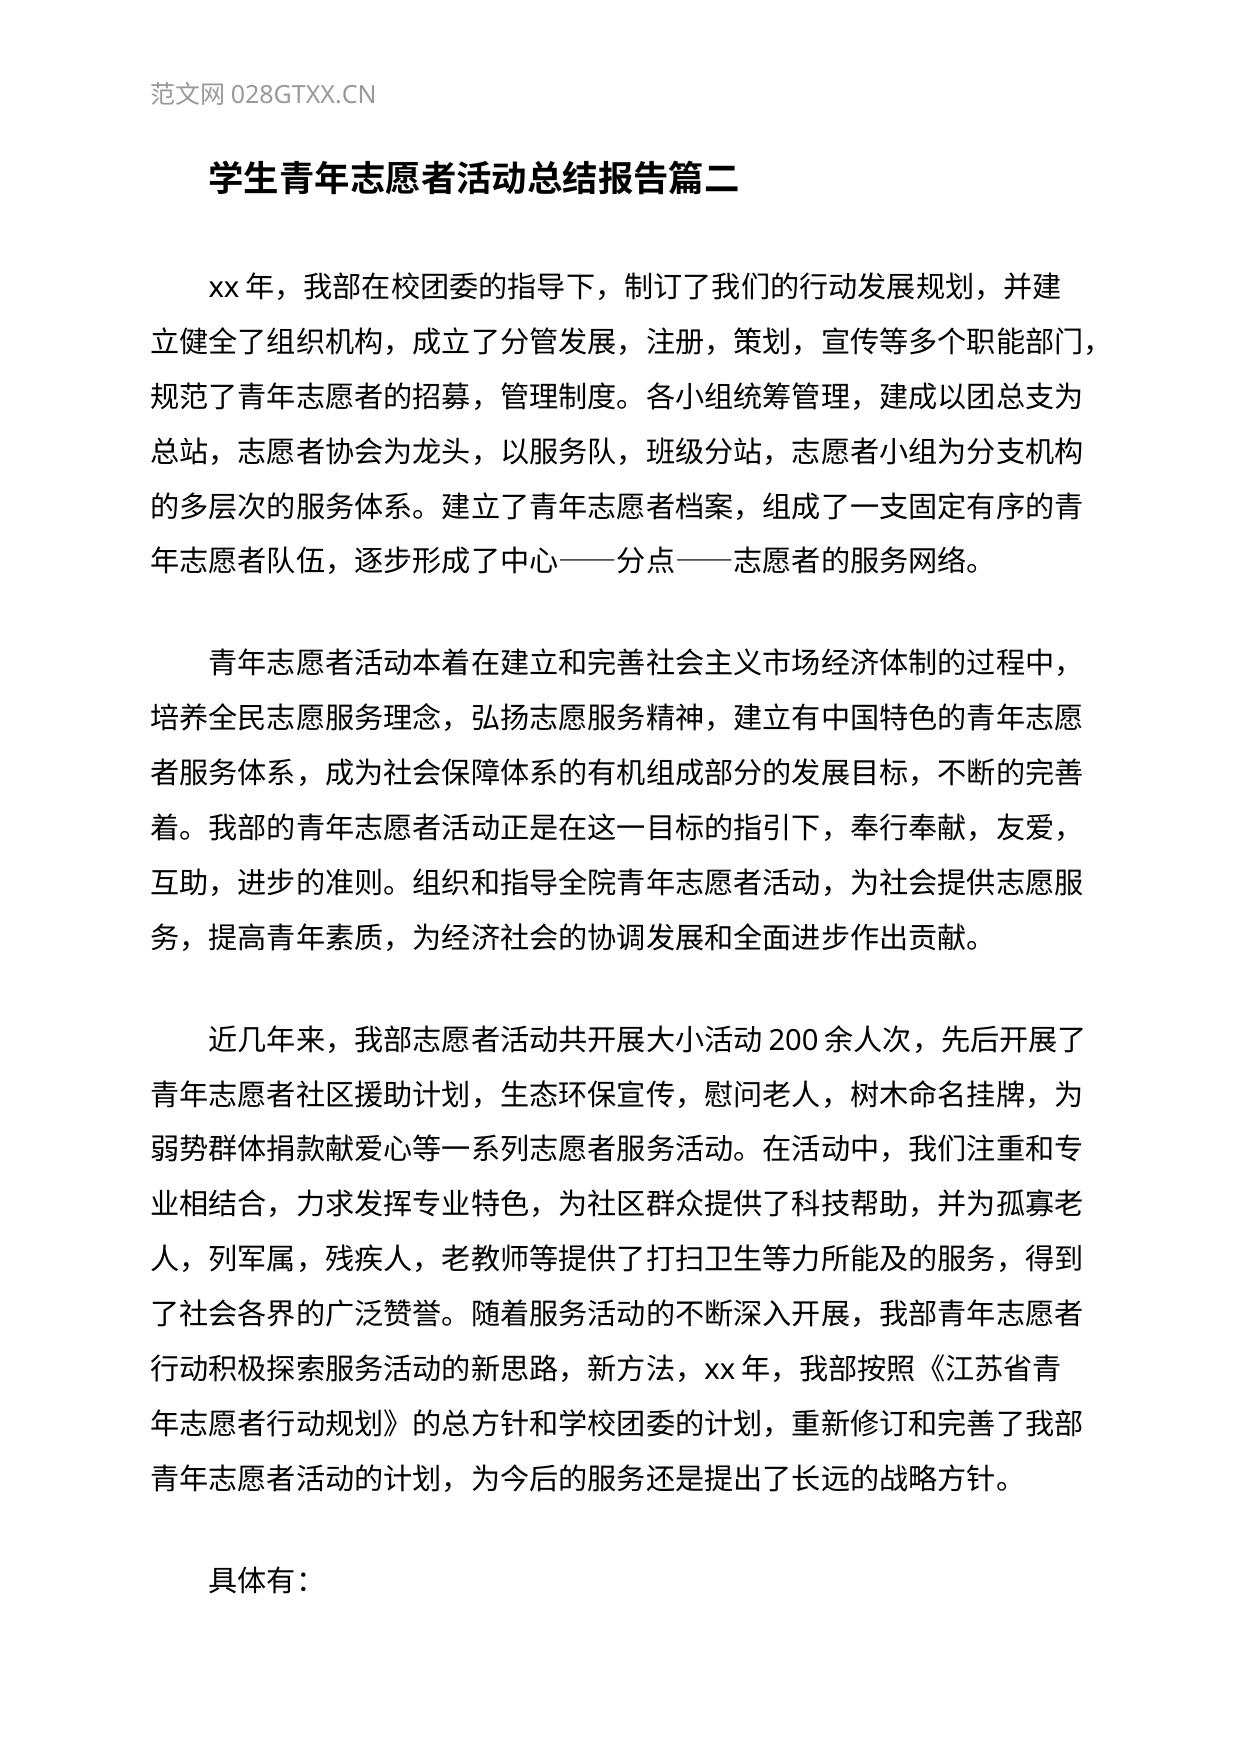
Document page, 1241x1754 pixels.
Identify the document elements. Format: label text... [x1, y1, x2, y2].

text xx年，我部在校团委的指导下，制订了我们的行动发展规划，并建立健全了组织机构，成立了分管发展，注册，策划，宣传等多个职能部门，规范了青年志愿者的招募，管理制度。各小组统筹管理，建成以团总支为总站，志愿者协会为龙头，以服务队，班级分站，志愿者小组为分支机构的多层次的服务体系。建立了青年志愿者档案，组成了一支固定有序的青年志愿者队伍，逐步形成了中心——分点——志愿者的服务网络。 [150, 263, 1090, 580]
text 近几年来，我部志愿者活动共开展大小活动200余人次，先后开展了青年志愿者社区援助计划，生态环保宣传，慰问老人，树木命名挂牌，为弱势群体捐款献爱心等一系列志愿者服务活动。在活动中，我们注重和专业相结合，力求发挥专业特色，为社区群众提供了科技帮助，并为孤寡老人，列军属，残疾人，老教师等提供了打扫卫生等力所能及的服务，得到了社会各界的广泛赞誉。随着服务活动的不断深入开展，我部青年志愿者行动积极探索服务活动的新思路，新方法，xx年，我部按照《江苏省青年志愿者行动规划》的总方针和学校团委的计划，重新修订和完善了我部青年志愿者活动的计划，为今后的服务还是提出了长远的战略方针。 [150, 1016, 1090, 1498]
text 学生青年志愿者活动总结报告篇二 [150, 150, 1090, 201]
text 青年志愿者活动本着在建立和完善社会主义市场经济体制的过程中，培养全民志愿服务理念，弘扬志愿服务精神，建立有中国特色的青年志愿者服务体系，成为社会保障体系的有机组成部分的发展目标，不断的完善着。我部的青年志愿者活动正是在这一目标的指引下，奉行奉献，友爱，互助，进步的准则。组织和指导全院青年志愿者活动，为社会提供志愿服务，提高青年素质，为经济社会的协调发展和全面进步作出贡献。 [150, 640, 1090, 957]
text 具体有： [150, 1557, 1090, 1599]
